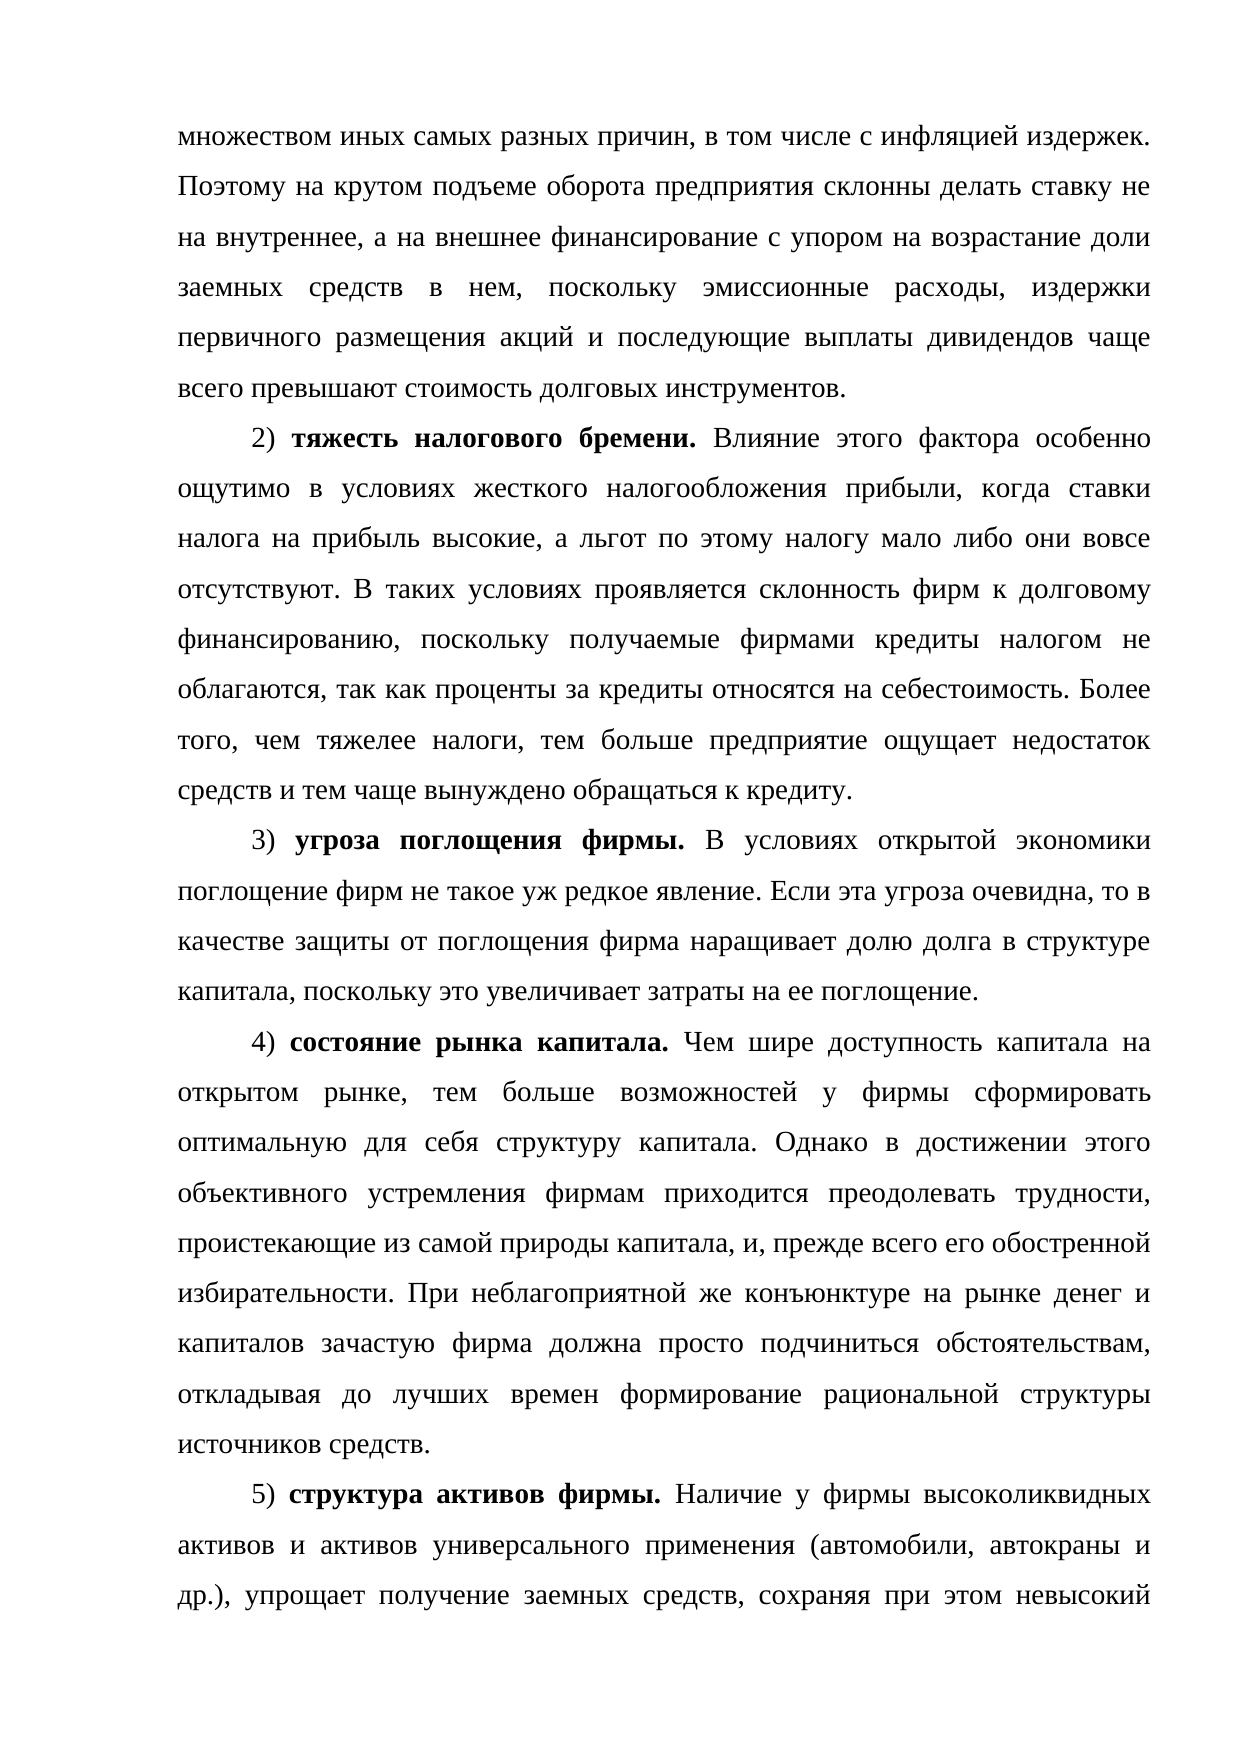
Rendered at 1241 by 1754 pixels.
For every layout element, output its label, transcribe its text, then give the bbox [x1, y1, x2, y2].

text 2) тяжесть налогового бремени. Влияние этого фактора особенно ощутимо в условиях жесткого налогообложения прибыли, когда ставки налога на прибыль высокие, а льгот по этому налогу мало либо они вовсе отсутствуют. В таких условиях проявляется склонность фирм к долговому финансированию, поскольку получаемые фирмами кредиты налогом не облагаются, так как проценты за кредиты относятся на себестоимость. Более того, чем тяжелее налоги, тем больше предприятие ощущает недостаток средств и тем чаще вынуждено обращаться к кредиту. [177, 420, 1152, 806]
text 4) состояние рынка капитала. Чем шире доступность капитала на открытом рынке, тем больше возможностей у фирмы сформировать оптимальную для себя структуру капитала. Однако в достижении этого объективного устремления фирмам приходится преодолевать трудности, проистекающие из самой природы капитала, и, прежде всего его обостренной избирательности. При неблагоприятной же конъюнктуре на рынке денег и капиталов зачастую фирма должна просто подчиниться обстоятельствам, откладывая до лучших времен формирование рациональной структуры источников средств. [177, 1024, 1152, 1460]
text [177, 1477, 1152, 1611]
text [177, 118, 1152, 403]
text 3) угроза поглощения фирмы. В условиях открытой экономики поглощение фирм не такое уж редкое явление. Если эта угроза очевидна, то в качестве защиты от поглощения фирма наращивает долю долга в структуре капитала, поскольку это увеличивает затраты на ее поглощение. [177, 822, 1152, 1007]
